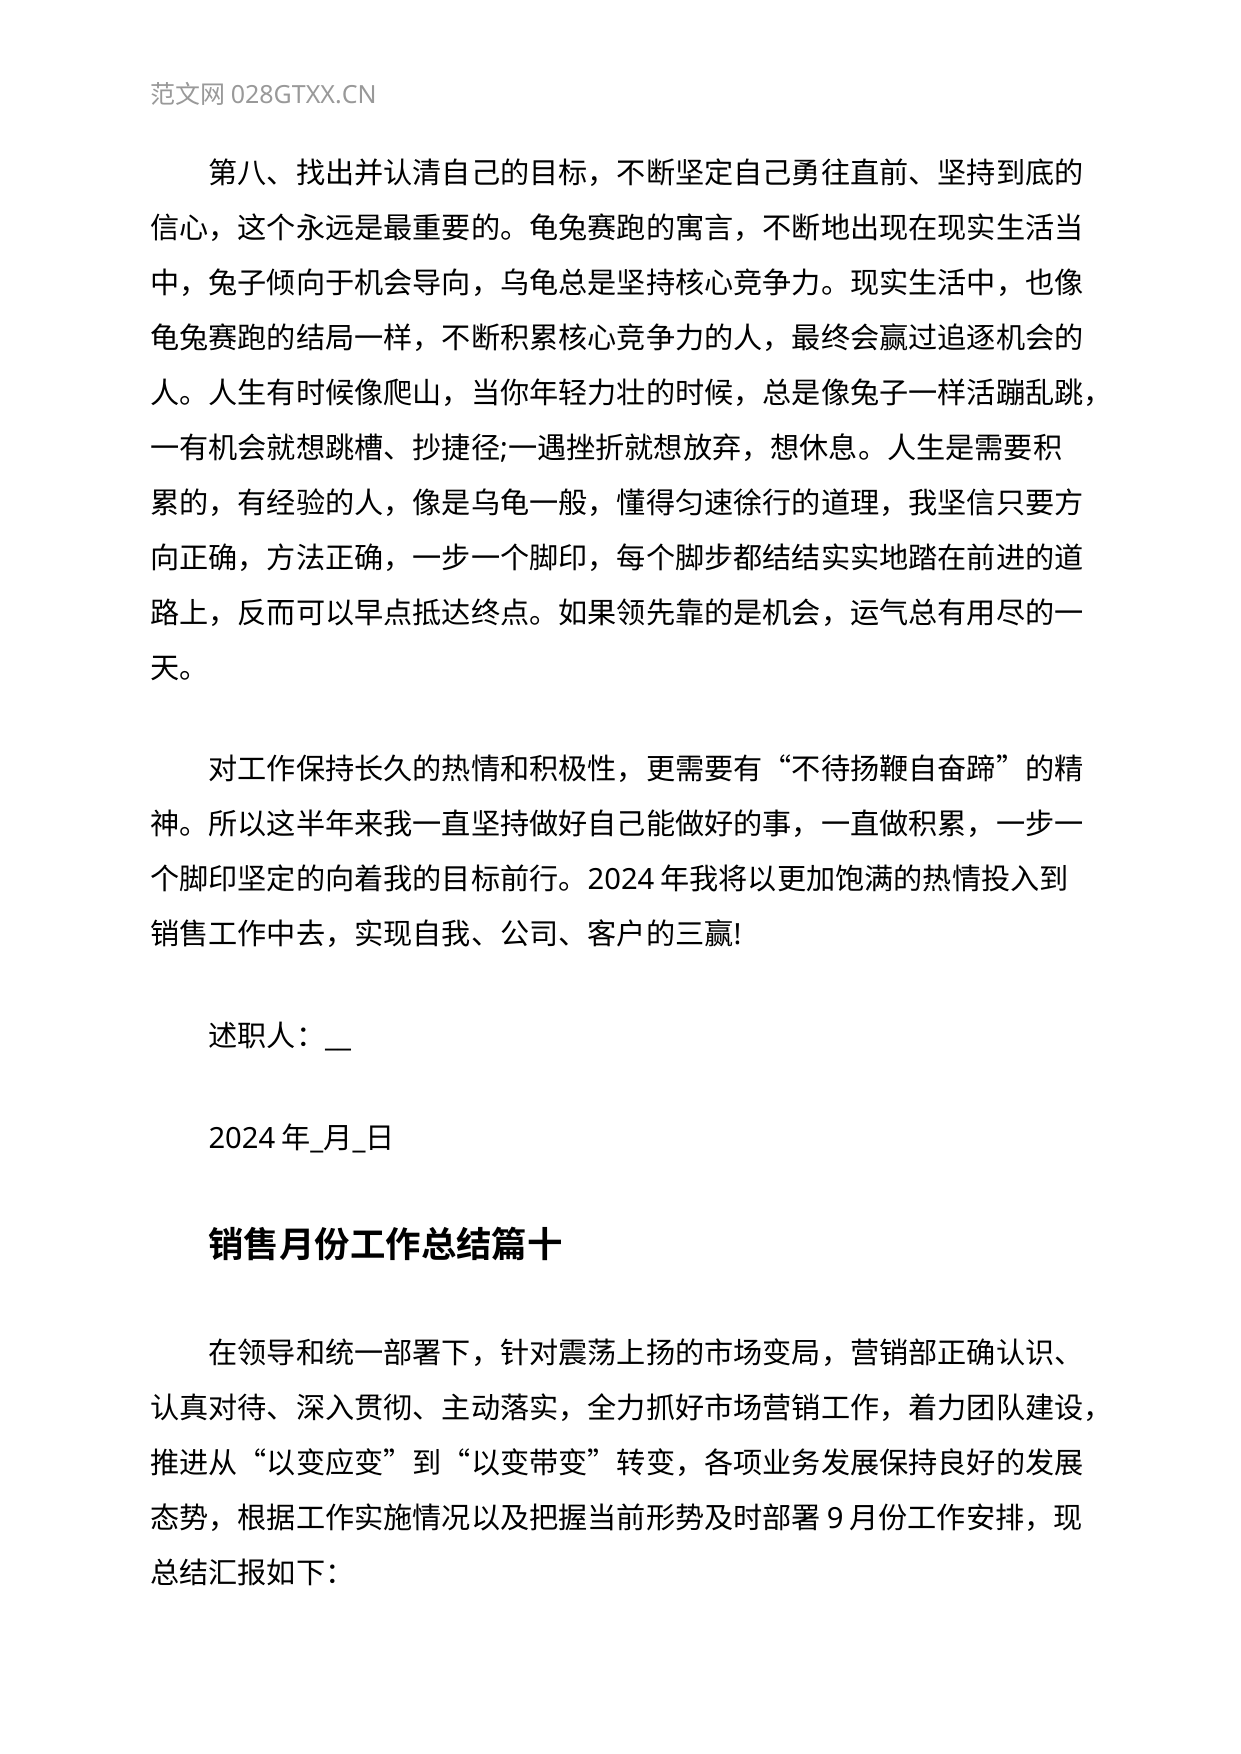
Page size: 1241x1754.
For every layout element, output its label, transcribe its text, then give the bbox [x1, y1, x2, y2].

text 销售月份工作总结篇十 [150, 1217, 1090, 1268]
text 在领导和统一部署下，针对震荡上扬的市场变局，营销部正确认识、认真对待、深入贯彻、主动落实，全力抓好市场营销工作，着力团队建设，推进从“以变应变”到“以变带变”转变，各项业务发展保持良好的发展态势，根据工作实施情况以及把握当前形势及时部署9月份工作安排，现总结汇报如下： [150, 1330, 1090, 1592]
text 述职人：__ [150, 1013, 1090, 1055]
text 对工作保持长久的热情和积极性，更需要有“不待扬鞭自奋蹄”的精神。所以这半年来我一直坚持做好自己能做好的事，一直做积累，一步一个脚印坚定的向着我的目标前行。2024年我将以更加饱满的热情投入到销售工作中去，实现自我、公司、客户的三赢! [150, 746, 1090, 953]
text 第八、找出并认清自己的目标，不断坚定自己勇往直前、坚持到底的信心，这个永远是最重要的。龟兔赛跑的寓言，不断地出现在现实生活当中，兔子倾向于机会导向，乌龟总是坚持核心竞争力。现实生活中，也像龟兔赛跑的结局一样，不断积累核心竞争力的人，最终会赢过追逐机会的人。人生有时候像爬山，当你年轻力壮的时候，总是像兔子一样活蹦乱跳，一有机会就想跳槽、抄捷径;一遇挫折就想放弃，想休息。人生是需要积累的，有经验的人，像是乌龟一般，懂得匀速徐行的道理，我坚信只要方向正确，方法正确，一步一个脚印，每个脚步都结结实实地踏在前进的道路上，反而可以早点抵达终点。如果领先靠的是机会，运气总有用尽的一天。 [150, 150, 1090, 686]
text 2024年_月_日 [150, 1115, 1090, 1157]
